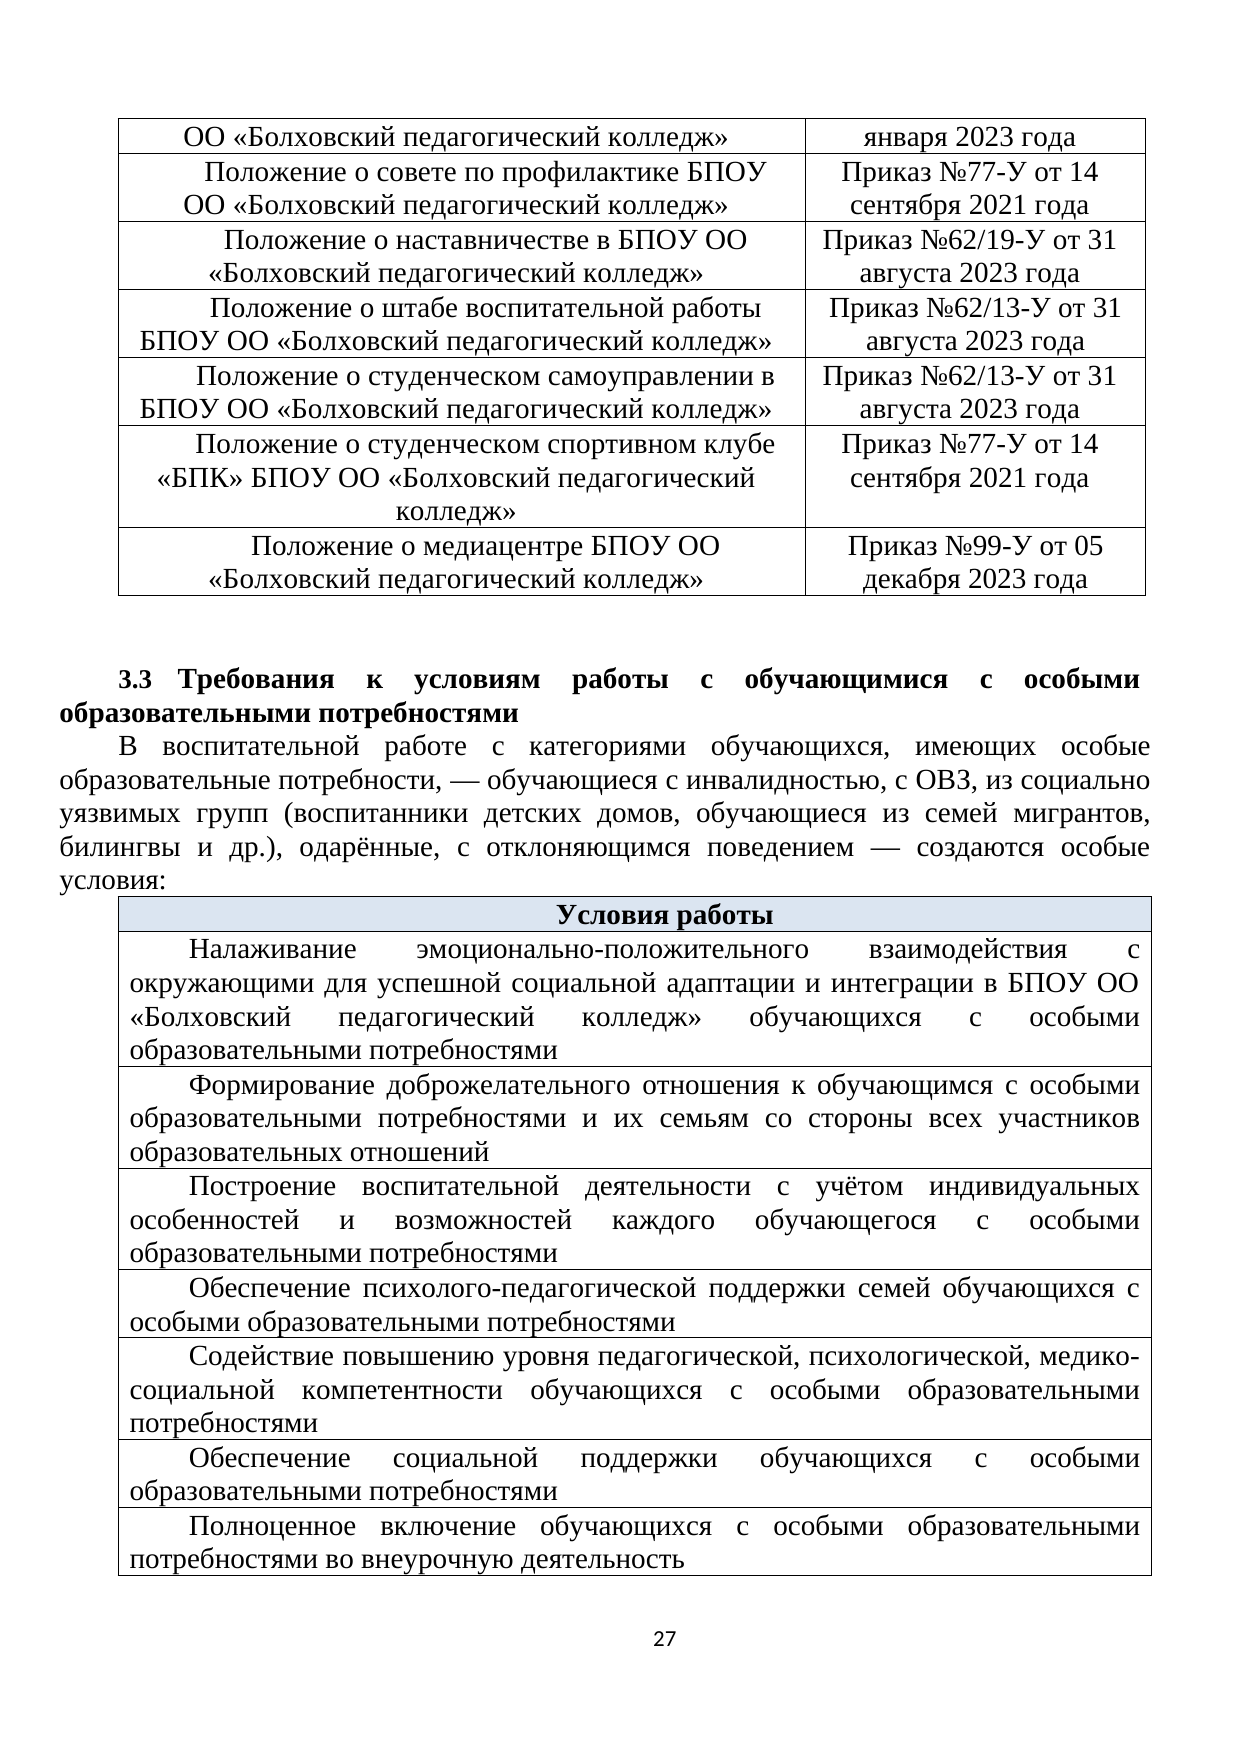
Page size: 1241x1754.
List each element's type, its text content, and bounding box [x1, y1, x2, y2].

table_cell Приказ №77-У от 14 сентября 2021 года [806, 426, 1145, 527]
table_cell Формирование доброжелательного отношения к обучающимся с особыми образовательными потребностями и их семьям со стороны всех участников образовательных отношений [119, 1067, 1151, 1167]
table_cell Приказ №62/13-У от 31 августа 2023 года [806, 290, 1145, 357]
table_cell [119, 119, 805, 153]
table_cell Обеспечение социальной поддержки обучающихся с особыми образовательными потребностями [119, 1440, 1151, 1507]
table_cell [806, 119, 1145, 153]
table_cell Положение о студенческом спортивном клубе «БПК» БПОУ ОО «Болховский педагогический колледж» [119, 426, 805, 527]
table_cell Положение о медиацентре БПОУ ОО «Болховский педагогический колледж» [119, 528, 805, 595]
table_cell Приказ №62/13-У от 31 августа 2023 года [806, 358, 1145, 425]
table_cell Приказ №62/19-У от 31 августа 2023 года [806, 222, 1145, 289]
table_cell Содействие повышению уровня педагогической, психологической, медико-социальной компетентности обучающихся с особыми образовательными потребностями [119, 1338, 1151, 1439]
table_cell Положение о наставничестве в БПОУ ОО «Болховский педагогический колледж» [119, 222, 805, 289]
table_header Условия работы [119, 897, 1151, 931]
subtitle Требования к условиям работы с обучающимися с особыми образовательными потребностями [59, 661, 1140, 728]
table_cell Полноценное включение обучающихся с особыми образовательными потребностями во внеурочную деятельность [119, 1508, 1151, 1575]
table_cell Налаживание эмоционально-положительного взаимодействия с окружающими для успешной социальной адаптации и интеграции в БПОУ ОО «Болховский педагогический колледж» обучающихся с особыми образовательными потребностями [119, 932, 1151, 1066]
table_cell Положение о штабе воспитательной работы БПОУ ОО «Болховский педагогический колледж» [119, 290, 805, 357]
table_cell Построение воспитательной деятельности с учётом индивидуальных особенностей и возможностей каждого обучающегося с особыми образовательными потребностями [119, 1169, 1151, 1269]
table_cell Положение о совете по профилактике БПОУ ОО «Болховский педагогический колледж» [119, 154, 805, 221]
text В воспитательной работе с категориями обучающихся, имеющих особые образовательные потребности, — обучающиеся с инвалидностью, с ОВЗ, из социально уязвимых групп (воспитанники детских домов, обучающиеся из семей мигрантов, билингвы и др.), одарённые, с отклоняющимся поведением — создаются особые условия: [59, 728, 1152, 896]
table_cell Обеспечение психолого-педагогической поддержки семей обучающихся с особыми образовательными потребностями [119, 1270, 1151, 1337]
table_cell Приказ №99-У от 05 декабря 2023 года [806, 528, 1145, 595]
table_cell Приказ №77-У от 14 сентября 2021 года [806, 154, 1145, 221]
table_cell Положение о студенческом самоуправлении в БПОУ ОО «Болховский педагогический колледж» [119, 358, 805, 425]
